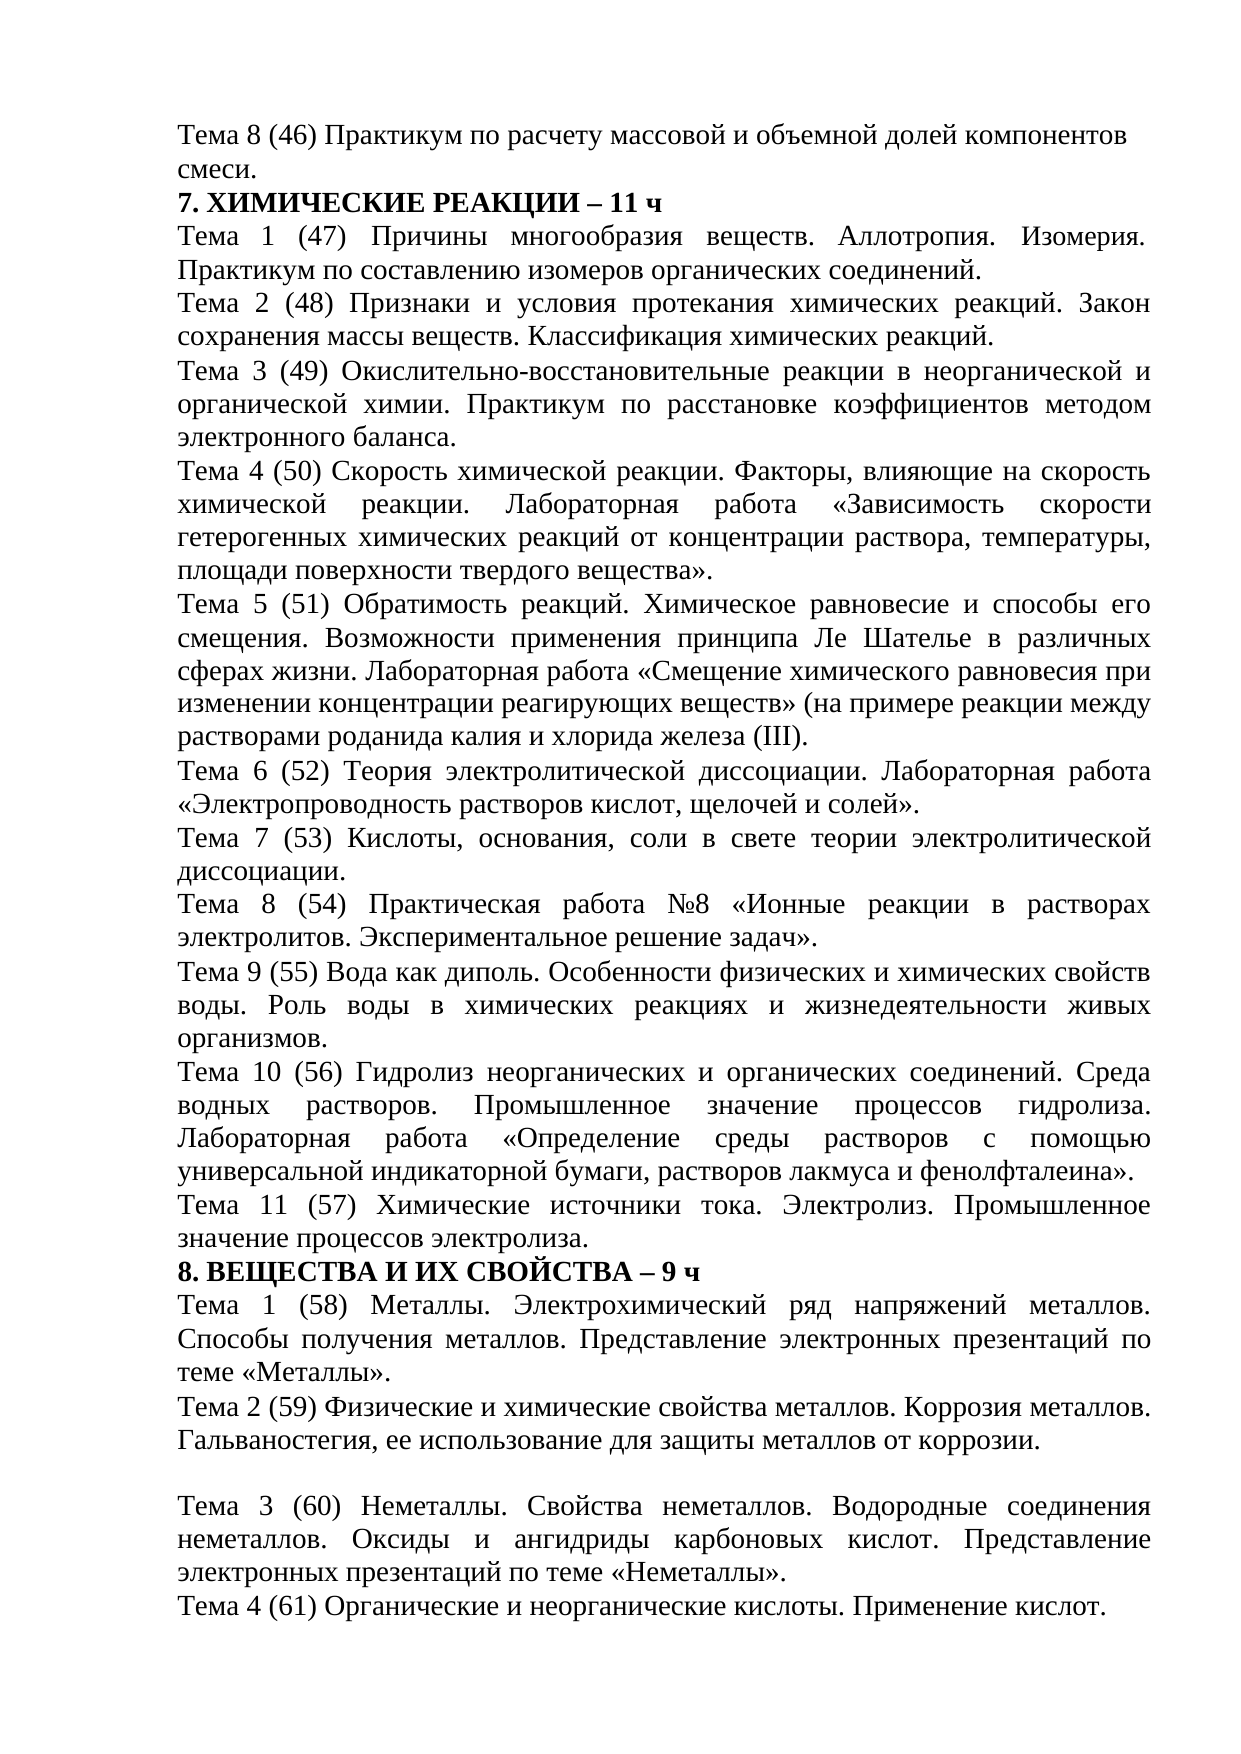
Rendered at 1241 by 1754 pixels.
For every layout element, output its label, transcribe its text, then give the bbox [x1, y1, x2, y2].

text Тема 5 (51) Обратимость реакций. Химическое равновесие и способы его смещения. Возможности применения принципа Ле Шателье в различных сферах жизни. Лабораторная работа «Смещение химического равновесия при изменении концентрации реагирующих веществ» (на примере реакции между растворами роданида калия и хлорида железа (III). [177, 588, 1152, 752]
text Тема 8 (46) Практикум по расчету массовой и объемной долей компонентов смеси. [177, 118, 1152, 184]
list ХИМИЧЕСКИЕ РЕАКЦИИ – 11 ч [177, 185, 1152, 218]
text Тема 6 (52) Теория электролитической диссоциации. Лабораторная работа «Электропроводность растворов кислот, щелочей и солей». [177, 754, 1152, 820]
text Тема 2 (59) Физические и химические свойства металлов. Коррозия металлов. Гальваностегия, ее использование для защиты металлов от коррозии. [177, 1389, 1152, 1456]
text Тема 4 (50) Скорость химической реакции. Факторы, влияющие на скорость химической реакции. Лабораторная работа «Зависимость скорости гетерогенных химических реакций от концентрации раствора, температуры, площади поверхности твердого вещества». [177, 454, 1152, 586]
text Тема 1 (47) Причины многообразия веществ. Аллотропия. Изомерия. [177, 218, 1152, 252]
text Тема 11 (57) Химические источники тока. Электролиз. Промышленное значение процессов электролиза. [177, 1188, 1152, 1253]
text Тема 7 (53) Кислоты, основания, соли в свете теории электролитической диссоциации. [177, 821, 1152, 886]
text Практикум по составлению изомеров органических соединений. [177, 252, 1152, 286]
text Тема 4 (61) Органические и неорганические кислоты. Применение кислот. [177, 1588, 1152, 1622]
text Тема 3 (60) Неметаллы. Свойства неметаллов. Водородные соединения неметаллов. Оксиды и ангидриды карбоновых кислот. Представление электронных презентаций по теме «Неметаллы». [177, 1489, 1152, 1588]
text Тема 9 (55) Вода как диполь. Особенности физических и химических свойств воды. Роль воды в химических реакциях и жизнедеятельности живых организмов. [177, 955, 1152, 1053]
text Тема 1 (58) Металлы. Электрохимический ряд напряжений металлов. Способы получения металлов. Представление электронных презентаций по теме «Металлы». [177, 1288, 1152, 1387]
text Тема 2 (48) Признаки и условия протекания химических реакций. Закон сохранения массы веществ. Классификация химических реакций. [177, 287, 1152, 352]
text Тема 10 (56) Гидролиз неорганических и органических соединений. Среда водных растворов. Промышленное значение процессов гидролиза. Лабораторная работа «Определение среды растворов с помощью универсальной индикаторной бумаги, растворов лакмуса и фенолфталеина». [177, 1055, 1152, 1186]
text Тема 3 (49) Окислительно-восстановительные реакции в неорганической и органической химии. Практикум по расстановке коэффициентов методом электронного баланса. [177, 354, 1152, 453]
list ВЕЩЕСТВА И ИХ СВОЙСТВА – 9 ч [177, 1254, 1152, 1288]
text Тема 8 (54) Практическая работа №8 «Ионные реакции в растворах электролитов. Экспериментальное решение задач». [177, 888, 1152, 953]
